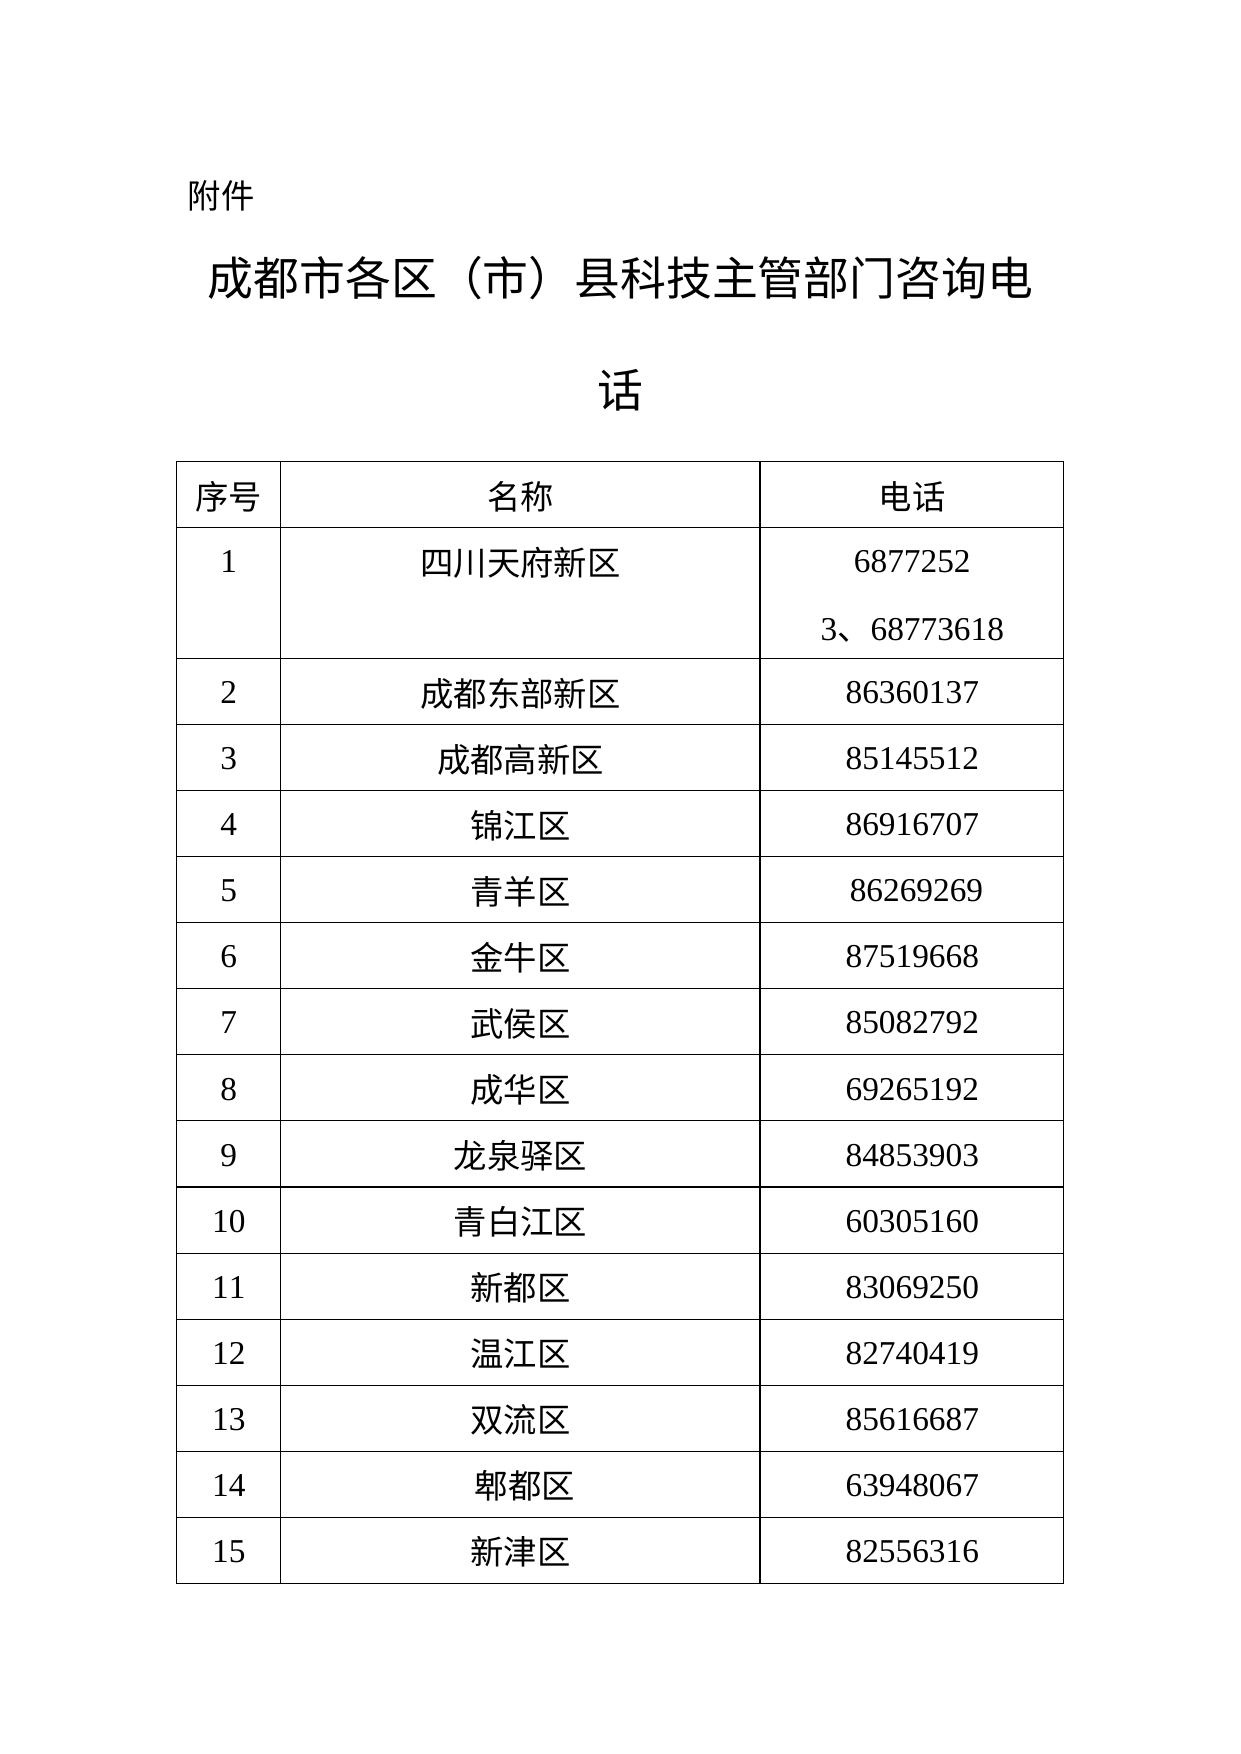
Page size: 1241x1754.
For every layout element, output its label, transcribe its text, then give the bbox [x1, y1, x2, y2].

table_cell 新津区 [281, 1518, 759, 1583]
table_cell 郫都区 [281, 1452, 759, 1517]
table_cell 60305160 [761, 1188, 1063, 1252]
table_cell 85082792 [761, 989, 1063, 1054]
table_cell 温江区 [281, 1320, 759, 1384]
table_cell 四川天府新区 [281, 528, 759, 658]
text 成都市各区（市）县科技主管部门咨询电话 [187, 227, 1053, 437]
table_cell 14 [177, 1452, 280, 1517]
table_cell 86916707 [761, 791, 1063, 856]
table_cell 5 [177, 857, 280, 922]
table_cell 成都高新区 [281, 725, 759, 790]
table_cell 8 [177, 1055, 280, 1120]
table_cell 82740419 [761, 1320, 1063, 1384]
table_cell 青羊区 [281, 857, 759, 922]
table_cell 武侯区 [281, 989, 759, 1054]
table_header 电话 [761, 462, 1063, 527]
text 附件 [187, 162, 1053, 227]
table_cell 1 [177, 528, 280, 658]
table_cell 双流区 [281, 1386, 759, 1451]
table_cell 7 [177, 989, 280, 1054]
table_cell 86360137 [761, 659, 1063, 724]
table_cell 84853903 [761, 1121, 1063, 1186]
table_header 名称 [281, 462, 759, 527]
table_cell 成华区 [281, 1055, 759, 1120]
table_cell 锦江区 [281, 791, 759, 856]
table_cell 15 [177, 1518, 280, 1583]
table_cell 9 [177, 1121, 280, 1186]
table_cell 63948067 [761, 1452, 1063, 1517]
table_cell 新都区 [281, 1254, 759, 1318]
table_cell 3 [177, 725, 280, 790]
table_header 序号 [177, 462, 280, 527]
table_cell 85145512 [761, 725, 1063, 790]
table_cell 12 [177, 1320, 280, 1384]
table_cell 68772523、68773618 [761, 528, 1063, 658]
table_cell 87519668 [761, 923, 1063, 988]
table_cell 10 [177, 1188, 280, 1252]
table_cell 龙泉驿区 [281, 1121, 759, 1186]
table_cell 青白江区 [281, 1188, 759, 1252]
table_cell 成都东部新区 [281, 659, 759, 724]
table_cell 金牛区 [281, 923, 759, 988]
table_cell 86269269 [761, 857, 1063, 922]
table_cell 13 [177, 1386, 280, 1451]
table_cell 6 [177, 923, 280, 988]
table_cell 85616687 [761, 1386, 1063, 1451]
table_cell 83069250 [761, 1254, 1063, 1318]
table_cell 82556316 [761, 1518, 1063, 1583]
table_cell 2 [177, 659, 280, 724]
table_cell 4 [177, 791, 280, 856]
table_cell 11 [177, 1254, 280, 1318]
table_cell 69265192 [761, 1055, 1063, 1120]
